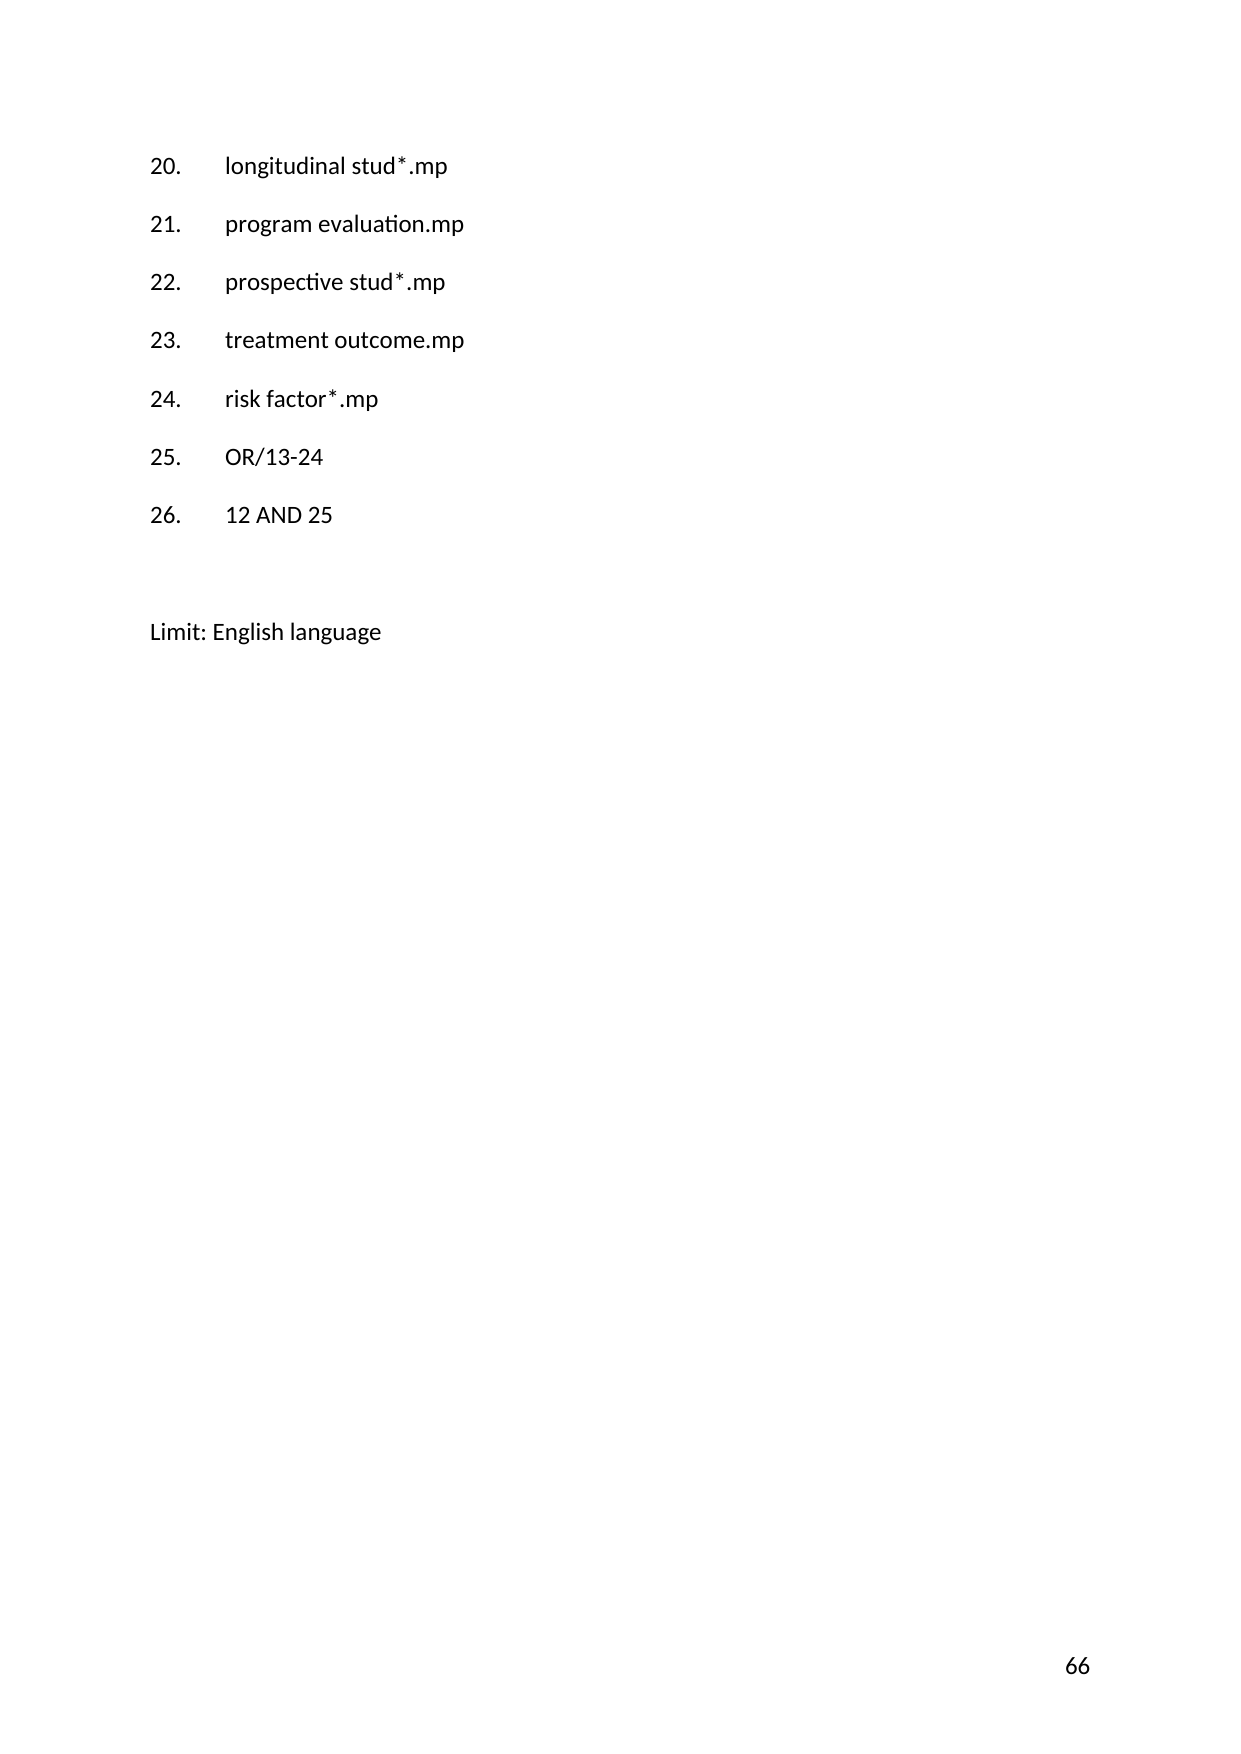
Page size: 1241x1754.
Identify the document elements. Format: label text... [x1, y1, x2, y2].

text 24. risk factor*.mp [150, 383, 1090, 413]
text Limit: English language [150, 616, 1090, 646]
text 25. OR/13-24 [150, 441, 1090, 472]
text 26. 12 AND 25 [150, 499, 1090, 530]
text 20. longitudinal stud*.mp [150, 150, 1090, 181]
text 21. program evaluation.mp [150, 208, 1090, 239]
text 22. prospective stud*.mp [150, 266, 1090, 297]
text 23. treatment outcome.mp [150, 325, 1090, 355]
